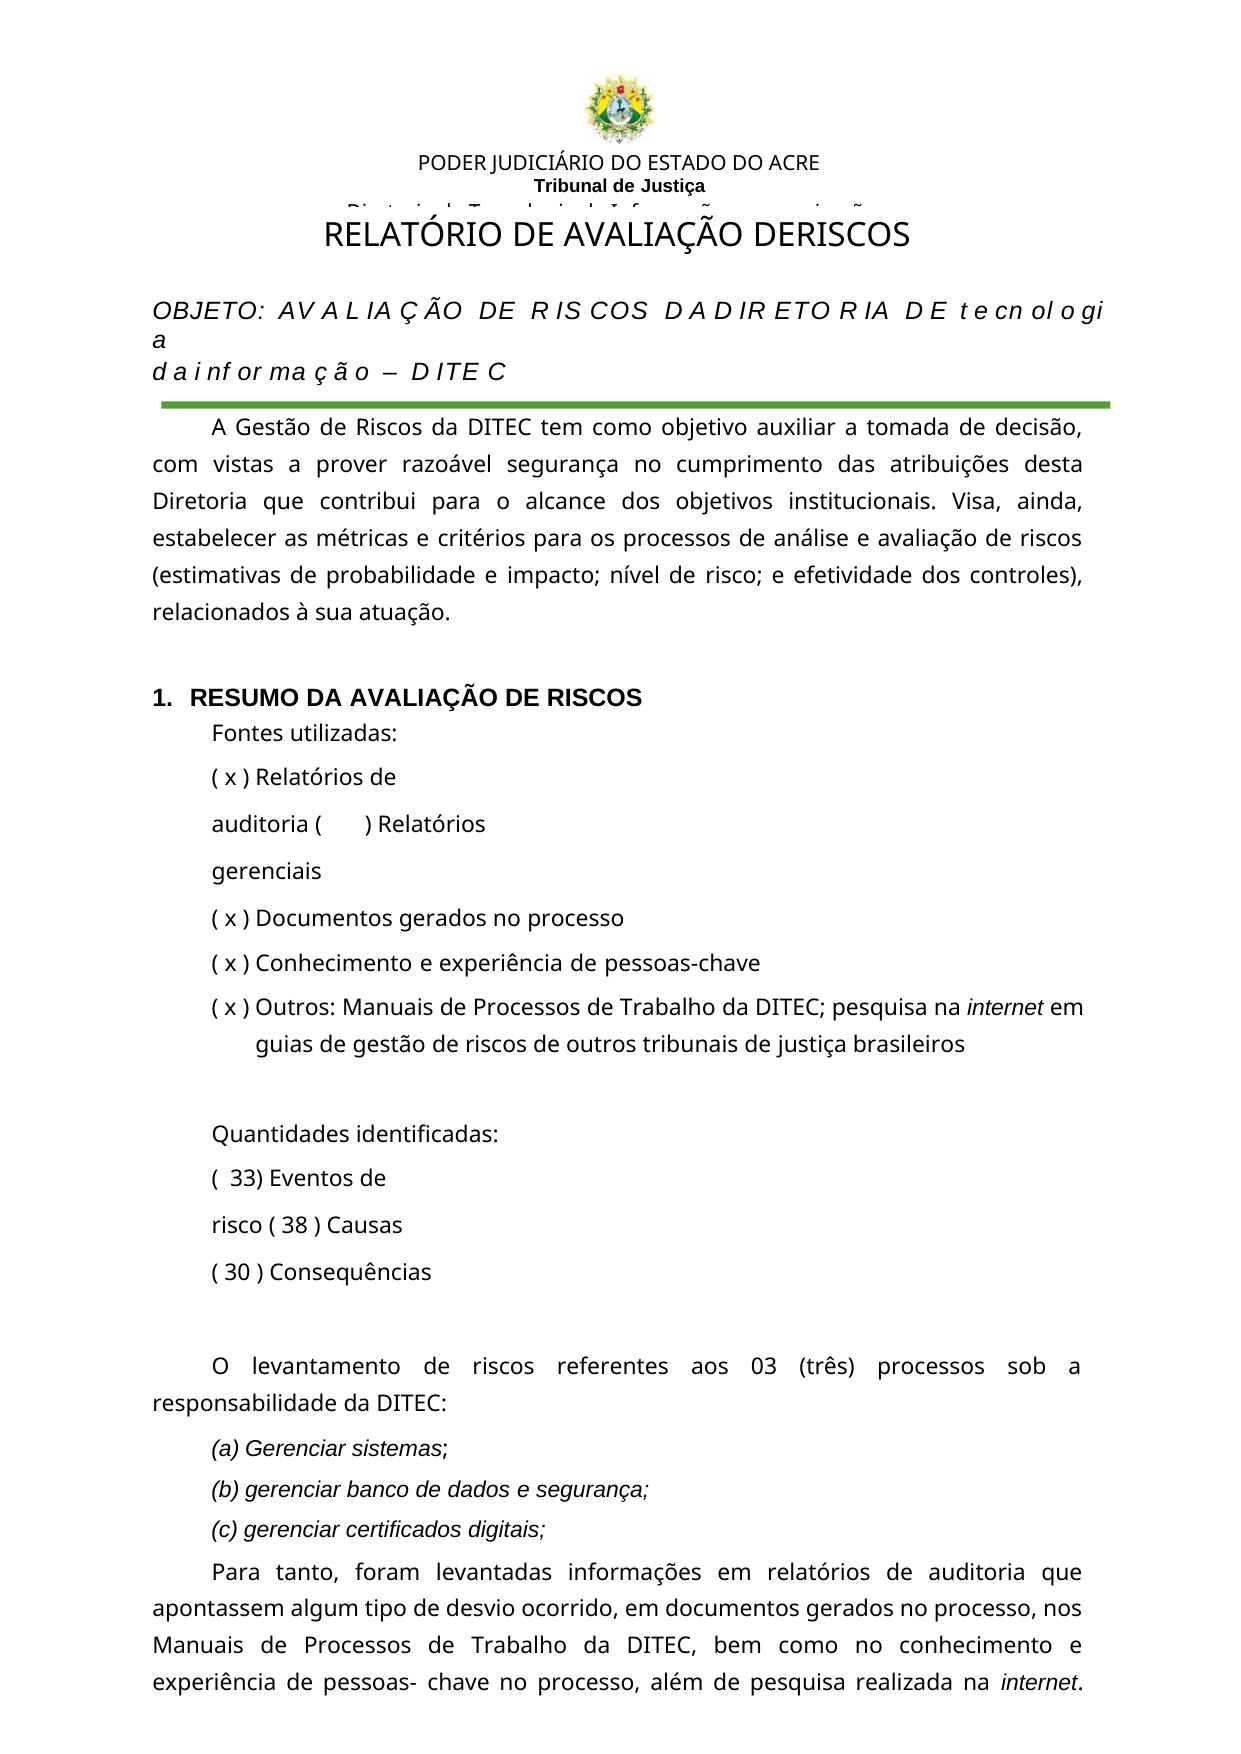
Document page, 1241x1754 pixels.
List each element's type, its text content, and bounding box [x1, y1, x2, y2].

text ( x ) Outros: Manuais de Processos de Trabalho da DITEC; pesquisa na internet em guias de gestão de riscos de outros tribunais de justiça brasileiros [211, 991, 1109, 1059]
text ( x ) Conhecimento e experiência de pessoas-chave [211, 946, 1109, 978]
text OBJETO: AV A L IA Ç ÃO DE R IS COS D A D IR ETO R IA D E t e cn ol o gi a [152, 296, 1109, 353]
list Gerenciar sistemas; [211, 1432, 1109, 1463]
text d a i nf or ma ç ã o – D ITE C [152, 357, 1109, 386]
subtitle RELATÓRIO DE AVALIAÇÃO DERISCOS [302, 210, 932, 256]
list RESUMO DA AVALIAÇÃO DE RISCOS [152, 682, 1109, 711]
text O levantamento de riscos referentes aos 03 (três) processos sob a responsabilidade da DITEC: [152, 1350, 1082, 1418]
text ( x ) Documentos gerados no processo [211, 902, 1109, 933]
text Quantidades identificadas: [211, 1118, 1109, 1149]
text ( 33) Eventos de risco ( 38 ) Causas [211, 1162, 441, 1240]
text Fontes utilizadas: [211, 717, 1109, 748]
text A Gestão de Riscos da DITEC tem como objetivo auxiliar a tomada de decisão, com vistas a prover razoável segurança no cumprimento das atribuições desta Diretoria que contribui para o alcance dos objetivos institucionais. Visa, ainda, estabelecer as métricas e critérios para os processos de análise e avaliação de riscos (estimativas de probabilidade e impacto; nível de risco; e efetividade dos controles), relacionados à sua atuação. [152, 411, 1083, 627]
picture [583, 73, 656, 145]
text ( 30 ) Consequências [211, 1256, 1109, 1287]
text ( x ) Relatórios de auditoria ( ) Relatórios gerenciais [211, 761, 487, 886]
list gerenciar certificados digitais; [211, 1516, 1109, 1542]
list gerenciar banco de dados e segurança; [211, 1476, 1109, 1503]
